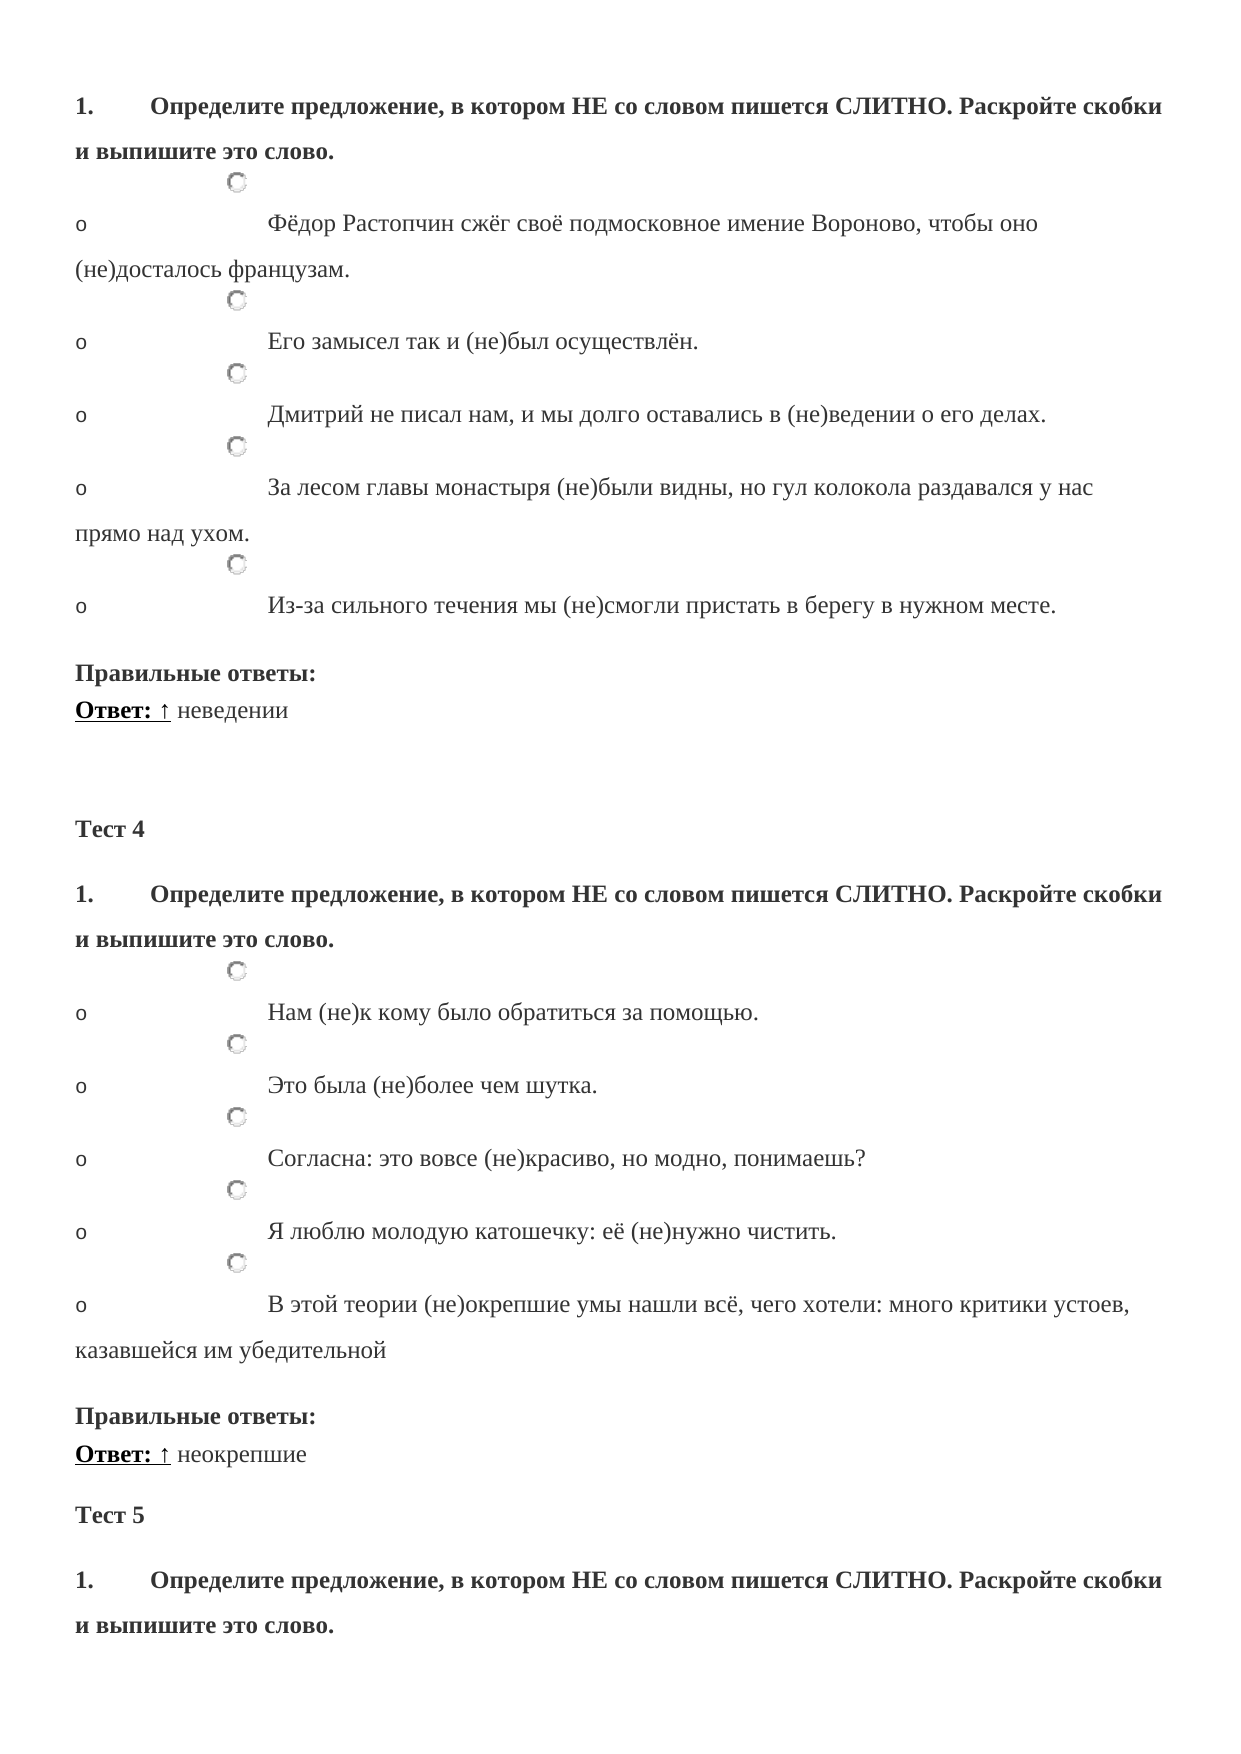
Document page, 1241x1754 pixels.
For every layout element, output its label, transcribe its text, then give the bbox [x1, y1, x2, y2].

list Нам (не)к кому было обратиться за помощью. [75, 953, 1165, 1026]
list Это была (не)более чем шутка. [75, 1026, 1165, 1099]
text Ответ: ↑ неведении [75, 687, 1165, 724]
list Из-за сильного течения мы (не)смогли пристать в берегу в нужном месте. [75, 547, 1165, 620]
list Фёдор Растопчин сжёг своё подмосковное имение Вороново, чтобы оно (не)досталось французам. [75, 165, 1165, 283]
list Определите предложение, в котором НЕ со словом пишется СЛИТНО. Раскройте скобки и выпишите это слово. [75, 75, 1165, 165]
list Определите предложение, в котором НЕ со словом пишется СЛИТНО. Раскройте скобки и выпишите это слово. [75, 863, 1165, 953]
text Ответ: ↑ неокрепшие [75, 1430, 1165, 1468]
text Правильные ответы: [75, 1393, 1165, 1430]
text Тест 5 [75, 1491, 1165, 1528]
list В этой теории (не)окрепшие умы нашли всё, чего хотели: много критики устоев, казавшейся им убедительной [75, 1245, 1165, 1363]
list Его замысел так и (не)был осуществлён. [75, 283, 1165, 356]
list За лесом главы монастыря (не)были видны, но гул колокола раздавался у нас прямо над ухом. [75, 429, 1165, 547]
list Согласна: это вовсе (не)красиво, но модно, понимаешь? [75, 1099, 1165, 1172]
list Дмитрий не писал нам, и мы долго оставались в (не)ведении о его делах. [75, 356, 1165, 429]
list Я люблю молодую катошечку: её (не)нужно чистить. [75, 1172, 1165, 1245]
list Определите предложение, в котором НЕ со словом пишется СЛИТНО. Раскройте скобки и выпишите это слово. [75, 1549, 1165, 1639]
text Тест 4 [75, 806, 1165, 843]
text Правильные ответы: [75, 649, 1165, 687]
